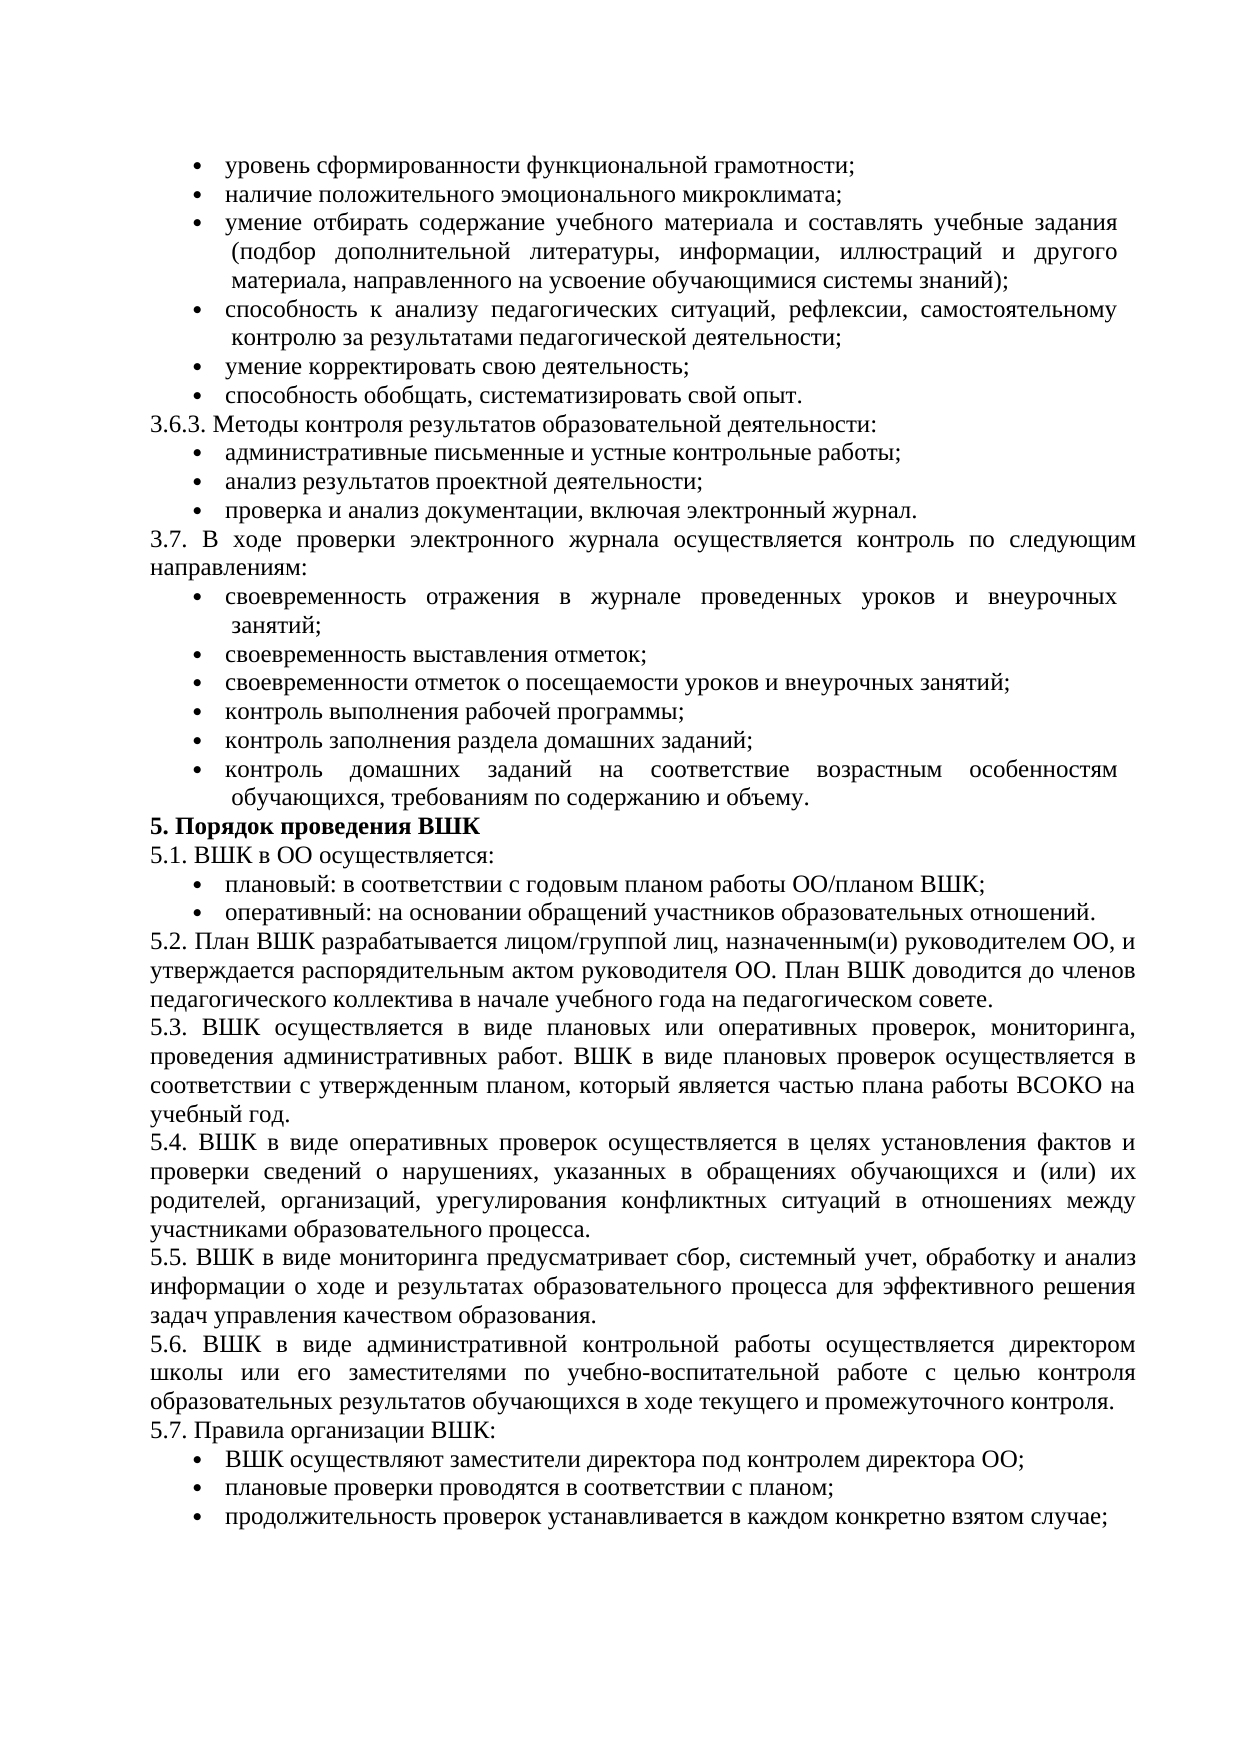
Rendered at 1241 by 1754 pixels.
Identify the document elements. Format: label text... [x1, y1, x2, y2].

list своевременность выставления отметок; [194, 639, 1118, 667]
list контроль выполнения рабочей программы; [194, 696, 1118, 725]
text 5.3. ВШК осуществляется в виде плановых или оперативных проверок, мониторинга, проведения административных работ. ВШК в виде плановых проверок осуществляется в соответствии с утвержденным планом, который является частью плана работы ВСОКО на учебный год. [150, 1012, 1137, 1127]
list своевременность отражения в журнале проведенных уроков и внеурочных занятий; [194, 581, 1118, 639]
text 5. Порядок проведения ВШК [150, 811, 1137, 840]
list анализ результатов проектной деятельности; [194, 466, 1118, 495]
text 5.4. ВШК в виде оперативных проверок осуществляется в целях установления фактов и проверки сведений о нарушениях, указанных в обращениях обучающихся и (или) их родителей, организаций, урегулирования конфликтных ситуаций в отношениях между участниками образовательного процесса. [150, 1127, 1137, 1242]
text 5.7. Правила организации ВШК: [150, 1415, 1137, 1444]
list контроль домашних заданий на соответствие возрастным особенностям обучающихся, требованиям по содержанию и объему. [194, 754, 1118, 811]
list административные письменные и устные контрольные работы; [194, 437, 1118, 466]
list способность обобщать, систематизировать свой опыт. [194, 380, 1118, 409]
list умение отбирать содержание учебного материала и составлять учебные задания (подбор дополнительной литературы, информации, иллюстраций и другого материала, направленного на усвоение обучающимися системы знаний); [194, 207, 1118, 294]
list оперативный: на основании обращений участников образовательных отношений. [194, 897, 1118, 926]
list своевременности отметок о посещаемости уроков и внеурочных занятий; [194, 667, 1118, 696]
list плановые проверки проводятся в соответствии с планом; [194, 1472, 1118, 1501]
list умение корректировать свою деятельность; [194, 351, 1118, 380]
text 5.2. План ВШК разрабатывается лицом/группой лиц, назначенным(и) руководителем ОО, и утверждается распорядительным актом руководителя ОО. План ВШК доводится до членов педагогического коллектива в начале учебного года на педагогическом совете. [150, 926, 1137, 1012]
list уровень сформированности функциональной грамотности; [194, 150, 1118, 179]
list контроль заполнения раздела домашних заданий; [194, 725, 1118, 754]
text 5.5. ВШК в виде мониторинга предусматривает сбор, системный учет, обработку и анализ информации о ходе и результатах образовательного процесса для эффективного решения задач управления качеством образования. [150, 1242, 1137, 1329]
list проверка и анализ документации, включая электронный журнал. [194, 495, 1118, 524]
list продолжительность проверок устанавливается в каждом конкретно взятом случае; [194, 1501, 1118, 1530]
list ВШК осуществляют заместители директора под контролем директора ОО; [194, 1444, 1118, 1472]
text 3.7. В ходе проверки электронного журнала осуществляется контроль по следующим направлениям: [150, 524, 1137, 581]
list способность к анализу педагогических ситуаций, рефлексии, самостоятельному контролю за результатами педагогической деятельности; [194, 294, 1118, 351]
text 3.6.3. Методы контроля результатов образовательной деятельности: [150, 409, 1137, 437]
list плановый: в соответствии с годовым планом работы ОО/планом ВШК; [194, 869, 1118, 897]
list наличие положительного эмоционального микроклимата; [194, 179, 1118, 207]
text 5.6. ВШК в виде административной контрольной работы осуществляется директором школы или его заместителями по учебно-воспитательной работе с целью контроля образовательных результатов обучающихся в ходе текущего и промежуточного контроля. [150, 1329, 1137, 1415]
text 5.1. ВШК в ОО осуществляется: [150, 840, 1137, 869]
